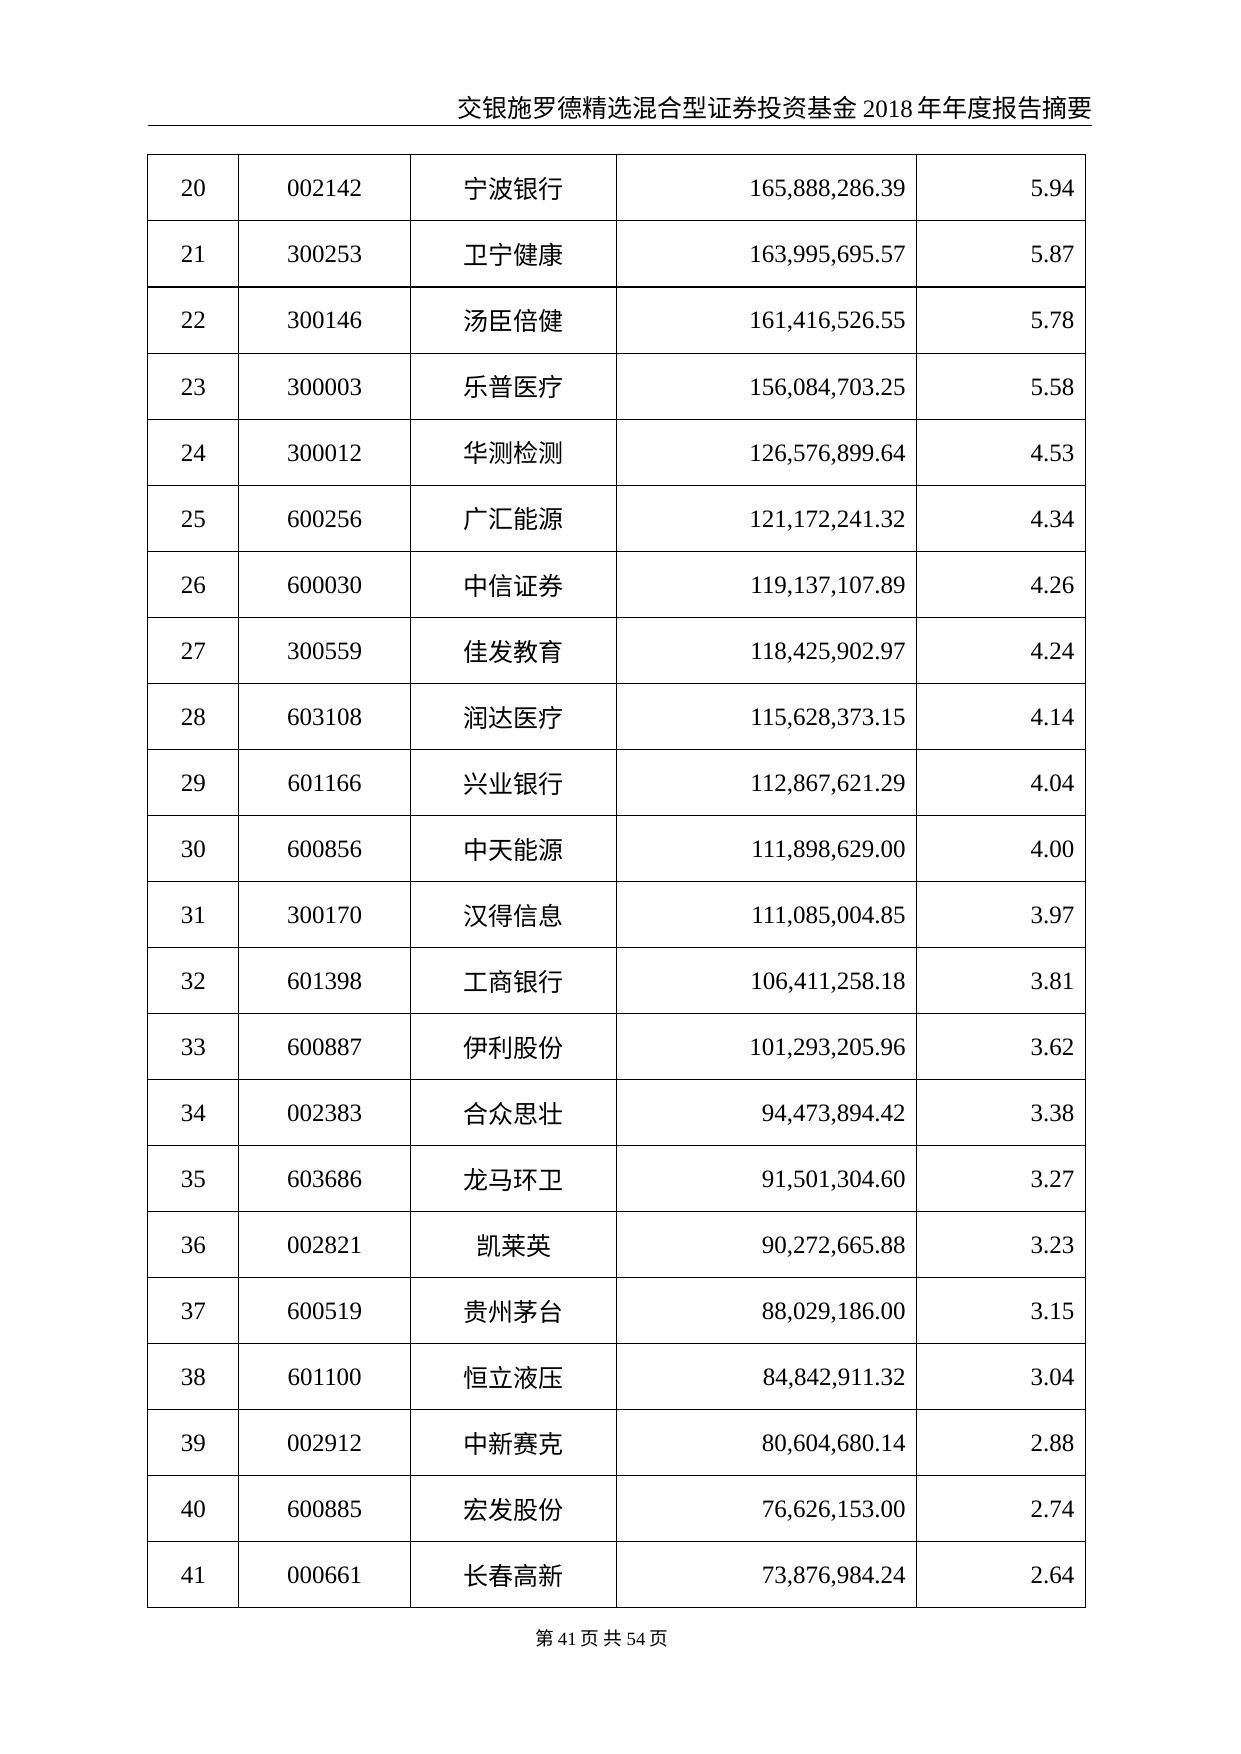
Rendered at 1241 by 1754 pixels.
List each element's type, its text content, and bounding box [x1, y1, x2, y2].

table_cell 126,576,899.64 [617, 420, 916, 484]
table_cell 工商银行 [411, 948, 616, 1013]
table_cell 4.34 [917, 486, 1085, 551]
table_cell 600030 [239, 552, 410, 617]
table_cell 3.27 [917, 1146, 1085, 1211]
table_cell 101,293,205.96 [617, 1014, 916, 1079]
table_cell 4.04 [917, 750, 1085, 815]
table_cell 27 [148, 618, 238, 683]
table_cell 88,029,186.00 [617, 1278, 916, 1343]
table_cell 603686 [239, 1146, 410, 1211]
table_cell 33 [148, 1014, 238, 1079]
table_cell 41 [148, 1542, 238, 1607]
table_cell 润达医疗 [411, 684, 616, 749]
table_cell 37 [148, 1278, 238, 1343]
table_cell 4.26 [917, 552, 1085, 617]
table_cell 90,272,665.88 [617, 1212, 916, 1277]
table_cell 卫宁健康 [411, 221, 616, 286]
table_cell 32 [148, 948, 238, 1013]
table_cell 4.24 [917, 618, 1085, 683]
table_cell 24 [148, 420, 238, 484]
table_cell 21 [148, 221, 238, 286]
table_cell 25 [148, 486, 238, 551]
table_cell 贵州茅台 [411, 1278, 616, 1343]
table_cell 4.00 [917, 816, 1085, 881]
table_cell 80,604,680.14 [617, 1410, 916, 1475]
table_cell 3.04 [917, 1344, 1085, 1409]
table_cell 111,898,629.00 [617, 816, 916, 881]
table_cell 600519 [239, 1278, 410, 1343]
table_cell 3.23 [917, 1212, 1085, 1277]
table_cell 伊利股份 [411, 1014, 616, 1079]
table_cell 华测检测 [411, 420, 616, 484]
table_cell 91,501,304.60 [617, 1146, 916, 1211]
table_cell 601166 [239, 750, 410, 815]
table_cell 002821 [239, 1212, 410, 1277]
table_cell 3.15 [917, 1278, 1085, 1343]
table_cell 中天能源 [411, 816, 616, 881]
table_cell 112,867,621.29 [617, 750, 916, 815]
table_cell 中新赛克 [411, 1410, 616, 1475]
table_cell 111,085,004.85 [617, 882, 916, 947]
table_cell 38 [148, 1344, 238, 1409]
table_cell 603108 [239, 684, 410, 749]
table_cell 3.97 [917, 882, 1085, 947]
table_cell 000661 [239, 1542, 410, 1607]
table_cell 31 [148, 882, 238, 947]
table_cell 115,628,373.15 [617, 684, 916, 749]
table_cell 4.14 [917, 684, 1085, 749]
table_cell 600887 [239, 1014, 410, 1079]
table_cell 34 [148, 1080, 238, 1145]
table_cell 300559 [239, 618, 410, 683]
table_cell 恒立液压 [411, 1344, 616, 1409]
table_cell 106,411,258.18 [617, 948, 916, 1013]
table_cell 5.87 [917, 221, 1085, 286]
table_cell 广汇能源 [411, 486, 616, 551]
table_cell 163,995,695.57 [617, 221, 916, 286]
table_cell 300170 [239, 882, 410, 947]
table_cell 600256 [239, 486, 410, 551]
table_cell 84,842,911.32 [617, 1344, 916, 1409]
table_cell 002142 [239, 155, 410, 220]
table_cell 002383 [239, 1080, 410, 1145]
table_cell 22 [148, 288, 238, 352]
table_cell 3.38 [917, 1080, 1085, 1145]
table_cell 23 [148, 354, 238, 418]
table_cell 2.74 [917, 1476, 1085, 1541]
table_cell 73,876,984.24 [617, 1542, 916, 1607]
table_cell 36 [148, 1212, 238, 1277]
table_cell 长春高新 [411, 1542, 616, 1607]
table_cell 5.94 [917, 155, 1085, 220]
table_cell 凯莱英 [411, 1212, 616, 1277]
table_cell 29 [148, 750, 238, 815]
table_cell 佳发教育 [411, 618, 616, 683]
table_cell 601100 [239, 1344, 410, 1409]
table_cell 40 [148, 1476, 238, 1541]
table_cell 600885 [239, 1476, 410, 1541]
table_cell 35 [148, 1146, 238, 1211]
table_cell 119,137,107.89 [617, 552, 916, 617]
table_cell 2.64 [917, 1542, 1085, 1607]
table_cell 3.62 [917, 1014, 1085, 1079]
table_cell 中信证券 [411, 552, 616, 617]
table_cell 28 [148, 684, 238, 749]
table_cell 300146 [239, 288, 410, 352]
table_cell 156,084,703.25 [617, 354, 916, 418]
table_cell 300253 [239, 221, 410, 286]
table_cell 乐普医疗 [411, 354, 616, 418]
table_cell 4.53 [917, 420, 1085, 484]
table_cell 5.78 [917, 288, 1085, 352]
table_cell 汉得信息 [411, 882, 616, 947]
table_cell 121,172,241.32 [617, 486, 916, 551]
table_cell 3.81 [917, 948, 1085, 1013]
table_cell 宁波银行 [411, 155, 616, 220]
table_cell 118,425,902.97 [617, 618, 916, 683]
table_cell 26 [148, 552, 238, 617]
table_cell 宏发股份 [411, 1476, 616, 1541]
table_cell 161,416,526.55 [617, 288, 916, 352]
table_cell 20 [148, 155, 238, 220]
table_cell 39 [148, 1410, 238, 1475]
table_cell 5.58 [917, 354, 1085, 418]
table_cell 30 [148, 816, 238, 881]
table_cell 300003 [239, 354, 410, 418]
table_cell 2.88 [917, 1410, 1085, 1475]
table_cell 94,473,894.42 [617, 1080, 916, 1145]
table_cell 兴业银行 [411, 750, 616, 815]
table_cell 76,626,153.00 [617, 1476, 916, 1541]
table_cell 龙马环卫 [411, 1146, 616, 1211]
table_cell 300012 [239, 420, 410, 484]
table_cell 合众思壮 [411, 1080, 616, 1145]
table_cell 汤臣倍健 [411, 288, 616, 352]
table_cell 165,888,286.39 [617, 155, 916, 220]
table_cell 600856 [239, 816, 410, 881]
table_cell 601398 [239, 948, 410, 1013]
table_cell 002912 [239, 1410, 410, 1475]
